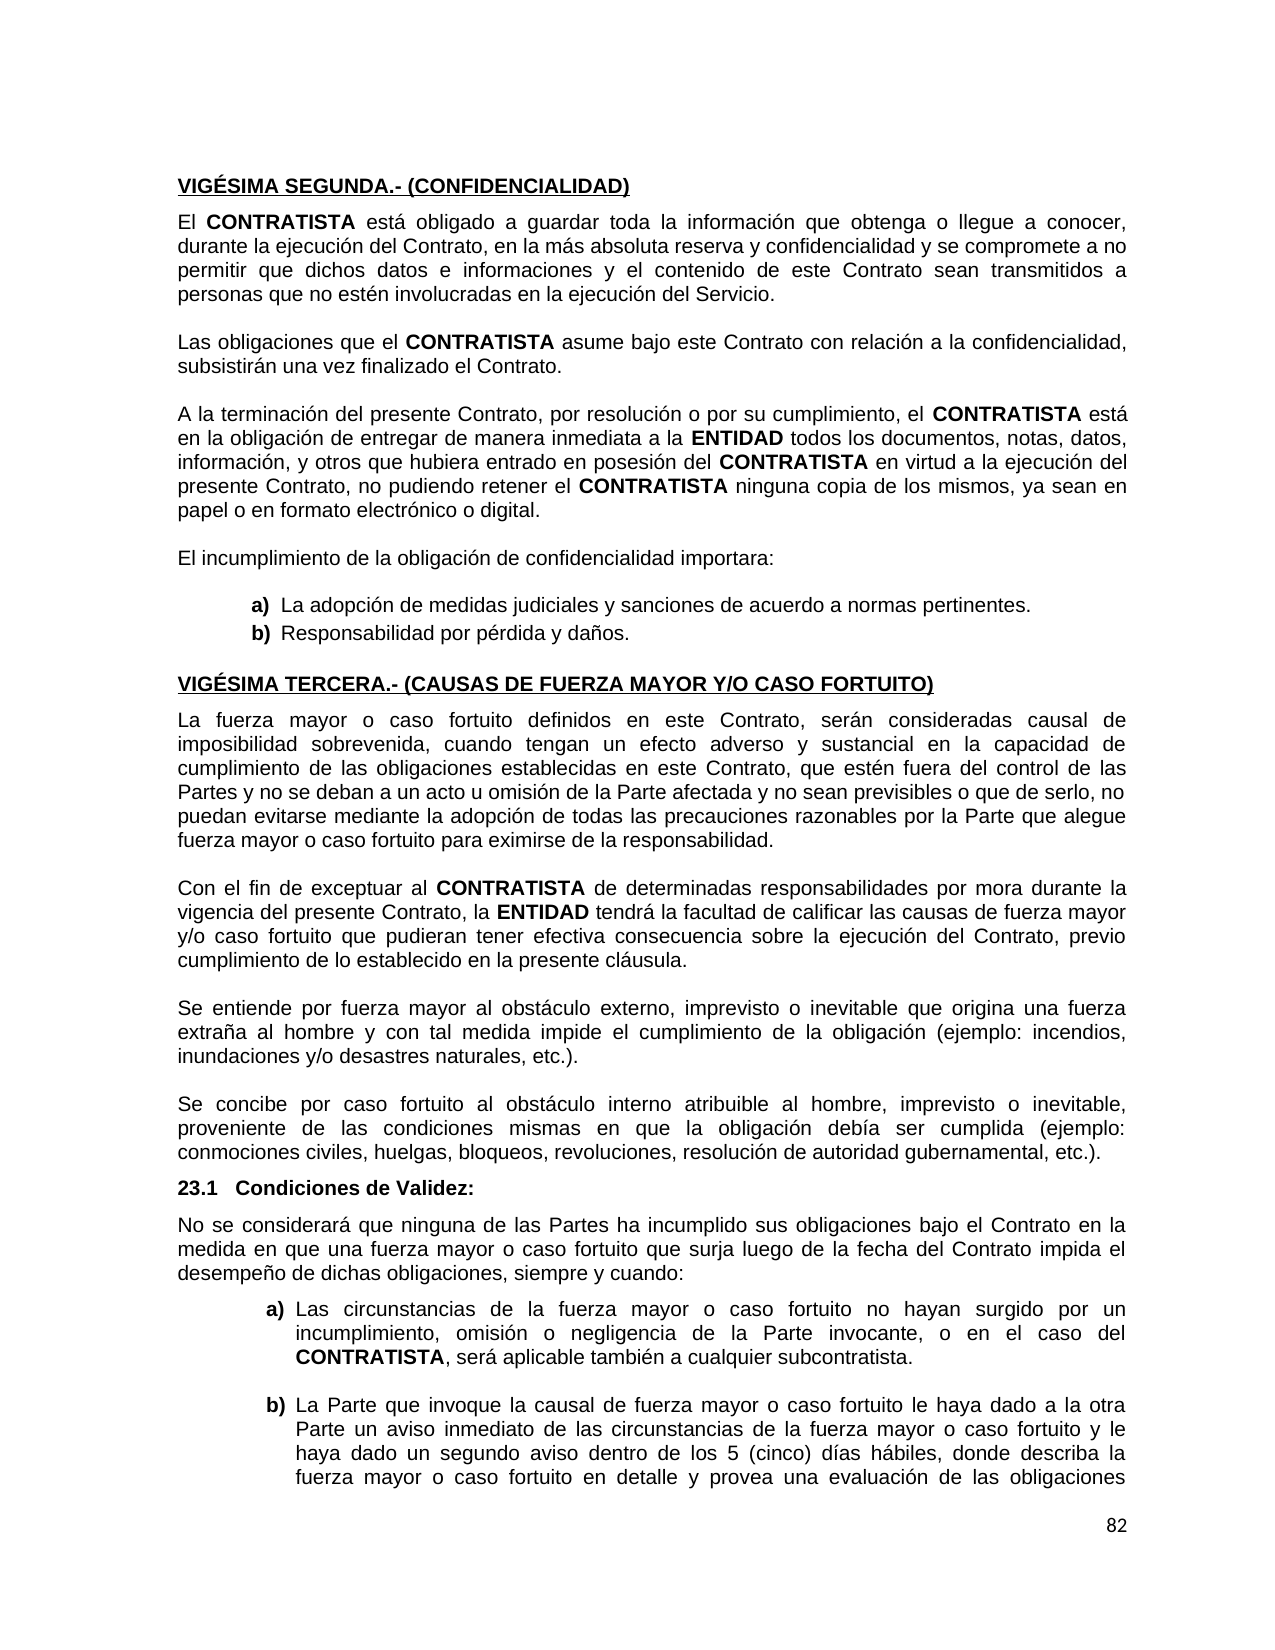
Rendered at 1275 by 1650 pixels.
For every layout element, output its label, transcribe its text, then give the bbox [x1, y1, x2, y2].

text A la terminación del presente Contrato, por resolución o por su cumplimiento, el CONTRATISTA está en la obligación de entregar de manera inmediata a la ENTIDAD todos los documentos, notas, datos, información, y otros que hubiera entrado en posesión del CONTRATISTA en virtud a la ejecución del presente Contrato, no pudiendo retener el CONTRATISTA ninguna copia de los mismos, ya sean en papel o en formato electrónico o digital. [177, 402, 1128, 521]
text Las obligaciones que el CONTRATISTA asume bajo este Contrato con relación a la confidencialidad, subsistirán una vez finalizado el Contrato. [177, 330, 1128, 378]
list La adopción de medidas judiciales y sanciones de acuerdo a normas pertinentes. [251, 593, 1128, 617]
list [266, 1393, 1127, 1488]
text El CONTRATISTA está obligado a guardar toda la información que obtenga o llegue a conocer, durante la ejecución del Contrato, en la más absoluta reserva y confidencialidad y se compromete a no permitir que dichos datos e informaciones y el contenido de este Contrato sean transmitidos a personas que no estén involucradas en la ejecución del Servicio. [177, 210, 1128, 306]
list Las circunstancias de la fuerza mayor o caso fortuito no hayan surgido por un incumplimiento, omisión o negligencia de la Parte invocante, o en el caso del CONTRATISTA, será aplicable también a cualquier subcontratista. [266, 1297, 1127, 1369]
text 23.1 Condiciones de Validez: [177, 1176, 1127, 1200]
text VIGÉSIMA TERCERA.- (CAUSAS DE FUERZA MAYOR Y/O CASO FORTUITO) [177, 672, 1127, 696]
list Responsabilidad por pérdida y daños. [251, 621, 1128, 645]
text Se concibe por caso fortuito al obstáculo interno atribuible al hombre, imprevisto o inevitable, proveniente de las condiciones mismas en que la obligación debía ser cumplida (ejemplo: conmociones civiles, huelgas, bloqueos, revoluciones, resolución de autoridad gubernamental, etc.). [177, 1092, 1127, 1163]
text La fuerza mayor o caso fortuito definidos en este Contrato, serán consideradas causal de imposibilidad sobrevenida, cuando tengan un efecto adverso y sustancial en la capacidad de cumplimiento de las obligaciones establecidas en este Contrato, que estén fuera del control de las Partes y no se deban a un acto u omisión de la Parte afectada y no sean previsibles o que de serlo, no puedan evitarse mediante la adopción de todas las precauciones razonables por la Parte que alegue fuerza mayor o caso fortuito para eximirse de la responsabilidad. [177, 708, 1127, 852]
text Se entiende por fuerza mayor al obstáculo externo, imprevisto o inevitable que origina una fuerza extraña al hombre y con tal medida impide el cumplimiento de la obligación (ejemplo: incendios, inundaciones y/o desastres naturales, etc.). [177, 996, 1127, 1068]
text El incumplimiento de la obligación de confidencialidad importara: [177, 545, 1128, 569]
text No se considerará que ninguna de las Partes ha incumplido sus obligaciones bajo el Contrato en la medida en que una fuerza mayor o caso fortuito que surja luego de la fecha del Contrato impida el desempeño de dichas obligaciones, siempre y cuando: [177, 1212, 1127, 1284]
text VIGÉSIMA SEGUNDA.- (CONFIDENCIALIDAD) [177, 177, 1127, 197]
text Con el fin de exceptuar al CONTRATISTA de determinadas responsabilidades por mora durante la vigencia del presente Contrato, la ENTIDAD tendrá la facultad de calificar las causas de fuerza mayor y/o caso fortuito que pudieran tener efectiva consecuencia sobre la ejecución del Contrato, previo cumplimiento de lo establecido en la presente cláusula. [177, 876, 1127, 972]
